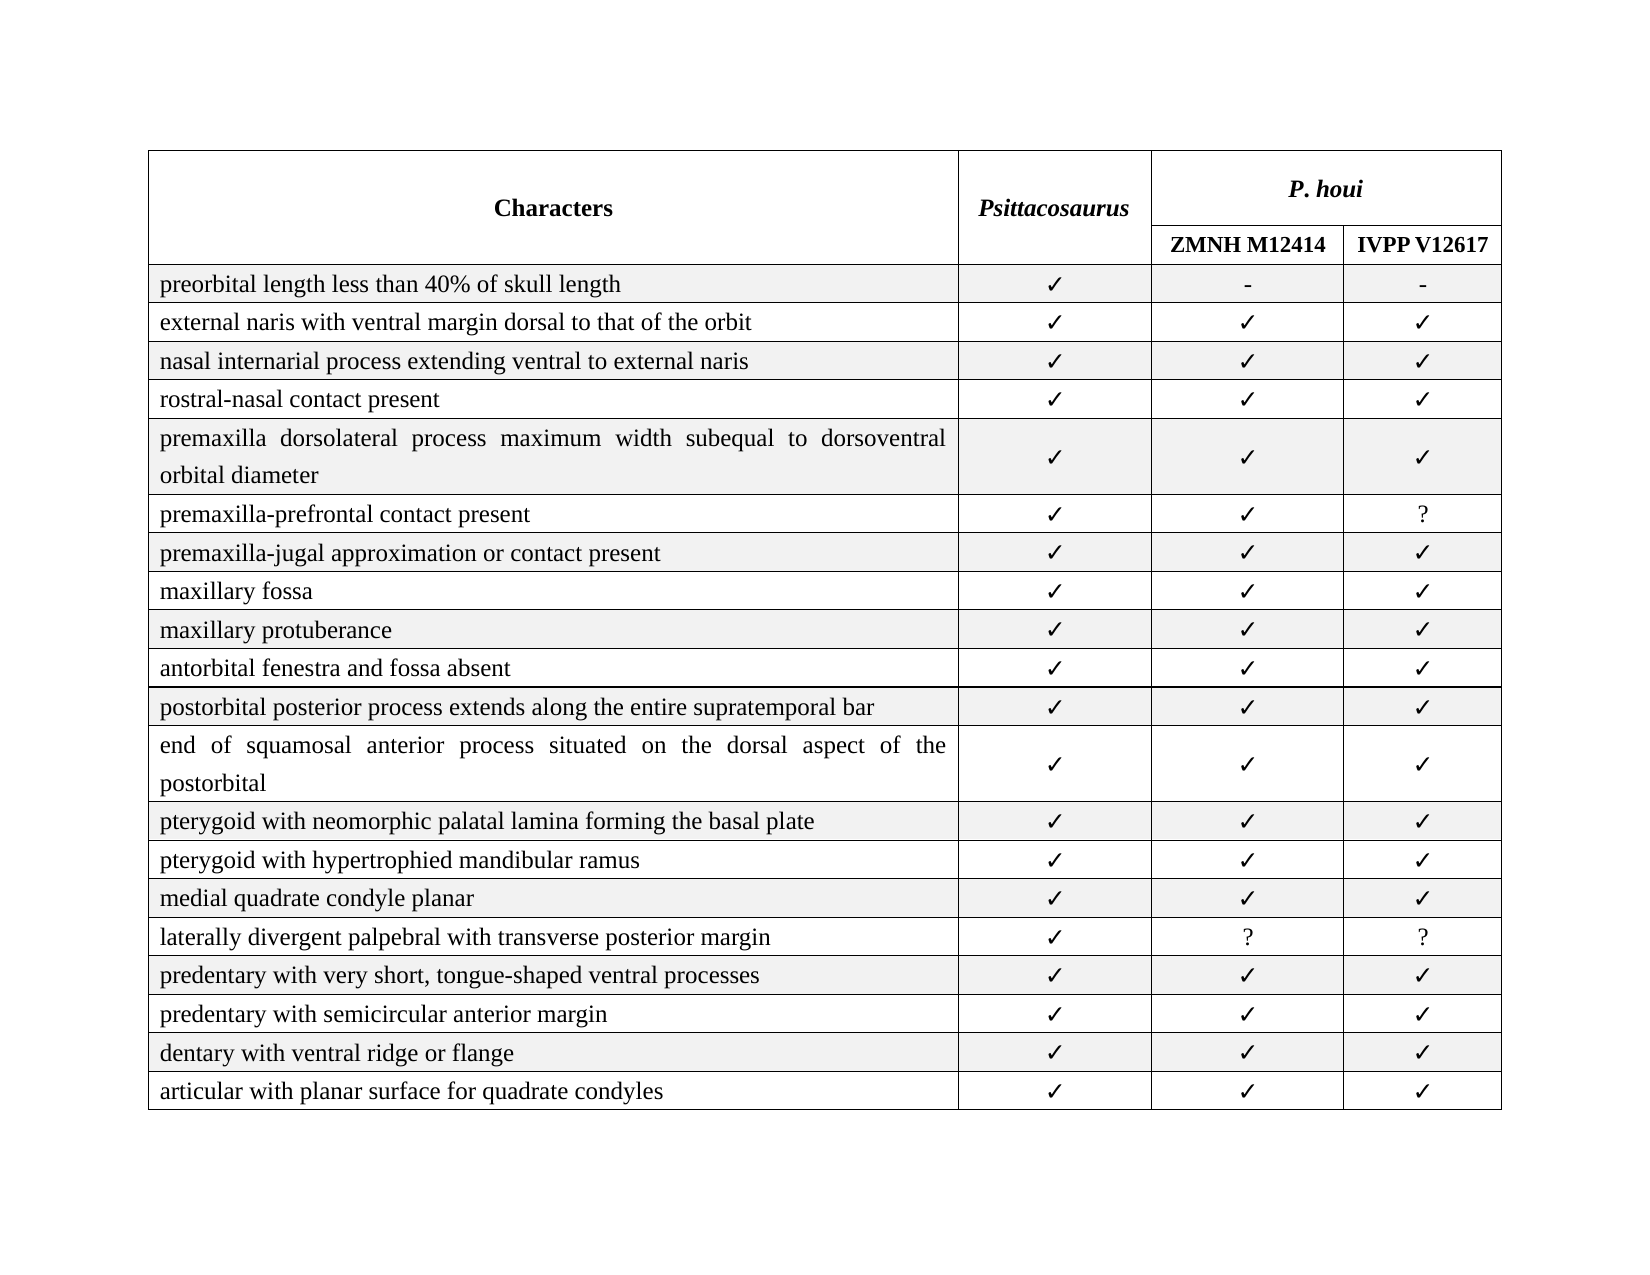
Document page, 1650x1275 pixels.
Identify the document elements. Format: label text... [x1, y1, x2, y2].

table_cell ✓ [959, 610, 1151, 648]
table_cell external naris with ventral margin dorsal to that of the orbit [149, 303, 958, 341]
table_cell ✓ [1152, 726, 1343, 801]
table_cell ✓ [1152, 533, 1343, 571]
table_cell ✓ [1152, 649, 1343, 686]
table_cell ✓ [1152, 342, 1343, 379]
table_cell ✓ [1344, 841, 1501, 878]
table_cell ✓ [959, 572, 1151, 609]
table_cell ✓ [959, 1033, 1151, 1071]
table_cell ✓ [959, 956, 1151, 994]
table_cell end of squamosal anterior process situated on the dorsal aspect of the postorbital [149, 726, 958, 801]
table_cell ✓ [959, 802, 1151, 839]
table_cell ✓ [1344, 342, 1501, 379]
table_cell ✓ [1152, 1072, 1343, 1109]
table_cell ✓ [959, 380, 1151, 418]
table_cell ✓ [1152, 956, 1343, 994]
table_cell ✓ [1344, 688, 1501, 725]
table_cell ✓ [1152, 1033, 1343, 1071]
table_cell ✓ [1152, 879, 1343, 917]
table_cell ✓ [959, 841, 1151, 878]
table_cell antorbital fenestra and fossa absent [149, 649, 958, 686]
table_cell ✓ [1344, 533, 1501, 571]
table_cell ✓ [1152, 688, 1343, 725]
table_cell ✓ [959, 342, 1151, 379]
table_cell maxillary protuberance [149, 610, 958, 648]
table_cell ✓ [1152, 841, 1343, 878]
table_cell medial quadrate condyle planar [149, 879, 958, 917]
table_cell premaxilla-jugal approximation or contact present [149, 533, 958, 571]
table_cell ✓ [1344, 1072, 1501, 1109]
table_cell ? [1152, 918, 1343, 955]
table_cell ✓ [1152, 303, 1343, 341]
table_cell ✓ [1152, 380, 1343, 418]
table_cell - [1152, 265, 1343, 302]
table_cell ✓ [959, 995, 1151, 1032]
table_cell ZMNH M12414 [1152, 226, 1343, 263]
table_cell ✓ [959, 1072, 1151, 1109]
table_cell ✓ [1344, 419, 1501, 494]
table_cell ✓ [1344, 380, 1501, 418]
table_cell ✓ [959, 726, 1151, 801]
table_cell premaxilla dorsolateral process maximum width subequal to dorsoventral orbital diameter [149, 419, 958, 494]
table_cell IVPP V12617 [1344, 226, 1501, 263]
table_cell ✓ [1152, 802, 1343, 839]
table_cell maxillary fossa [149, 572, 958, 609]
table_cell ✓ [1344, 1033, 1501, 1071]
table_cell ✓ [959, 649, 1151, 686]
table_cell ✓ [1344, 879, 1501, 917]
table_header P. houi [1152, 151, 1501, 225]
table_cell ✓ [1344, 572, 1501, 609]
table_header Psittacosaurus [959, 151, 1151, 263]
table_cell postorbital posterior process extends along the entire supratemporal bar [149, 688, 958, 725]
table_cell laterally divergent palpebral with transverse posterior margin [149, 918, 958, 955]
table_cell pterygoid with hypertrophied mandibular ramus [149, 841, 958, 878]
table_cell ✓ [1344, 995, 1501, 1032]
table_cell - [1344, 265, 1501, 302]
table_cell ✓ [1344, 726, 1501, 801]
table_cell ✓ [1152, 995, 1343, 1032]
table_cell preorbital length less than 40% of skull length [149, 265, 958, 302]
table_cell premaxilla-prefrontal contact present [149, 495, 958, 532]
table_cell ✓ [959, 265, 1151, 302]
table_cell ✓ [959, 918, 1151, 955]
table_cell ✓ [1152, 610, 1343, 648]
table_cell ✓ [959, 495, 1151, 532]
table_cell ✓ [959, 419, 1151, 494]
table_cell nasal internarial process extending ventral to external naris [149, 342, 958, 379]
table_cell ✓ [959, 688, 1151, 725]
table_cell ✓ [1344, 610, 1501, 648]
table_cell ✓ [1152, 495, 1343, 532]
table_cell ✓ [959, 303, 1151, 341]
table_cell ? [1344, 495, 1501, 532]
table_cell predentary with semicircular anterior margin [149, 995, 958, 1032]
table_cell predentary with very short, tongue-shaped ventral processes [149, 956, 958, 994]
table_cell dentary with ventral ridge or flange [149, 1033, 958, 1071]
table_header Characters [149, 151, 958, 263]
table_cell pterygoid with neomorphic palatal lamina forming the basal plate [149, 802, 958, 839]
table_cell ✓ [1152, 419, 1343, 494]
table_cell articular with planar surface for quadrate condyles [149, 1072, 958, 1109]
table_cell ✓ [1344, 802, 1501, 839]
table_cell ? [1344, 918, 1501, 955]
table_cell ✓ [1344, 649, 1501, 686]
table_cell ✓ [959, 879, 1151, 917]
table_cell ✓ [1344, 956, 1501, 994]
table_cell ✓ [1152, 572, 1343, 609]
table_cell rostral-nasal contact present [149, 380, 958, 418]
table_cell ✓ [959, 533, 1151, 571]
table_cell ✓ [1344, 303, 1501, 341]
